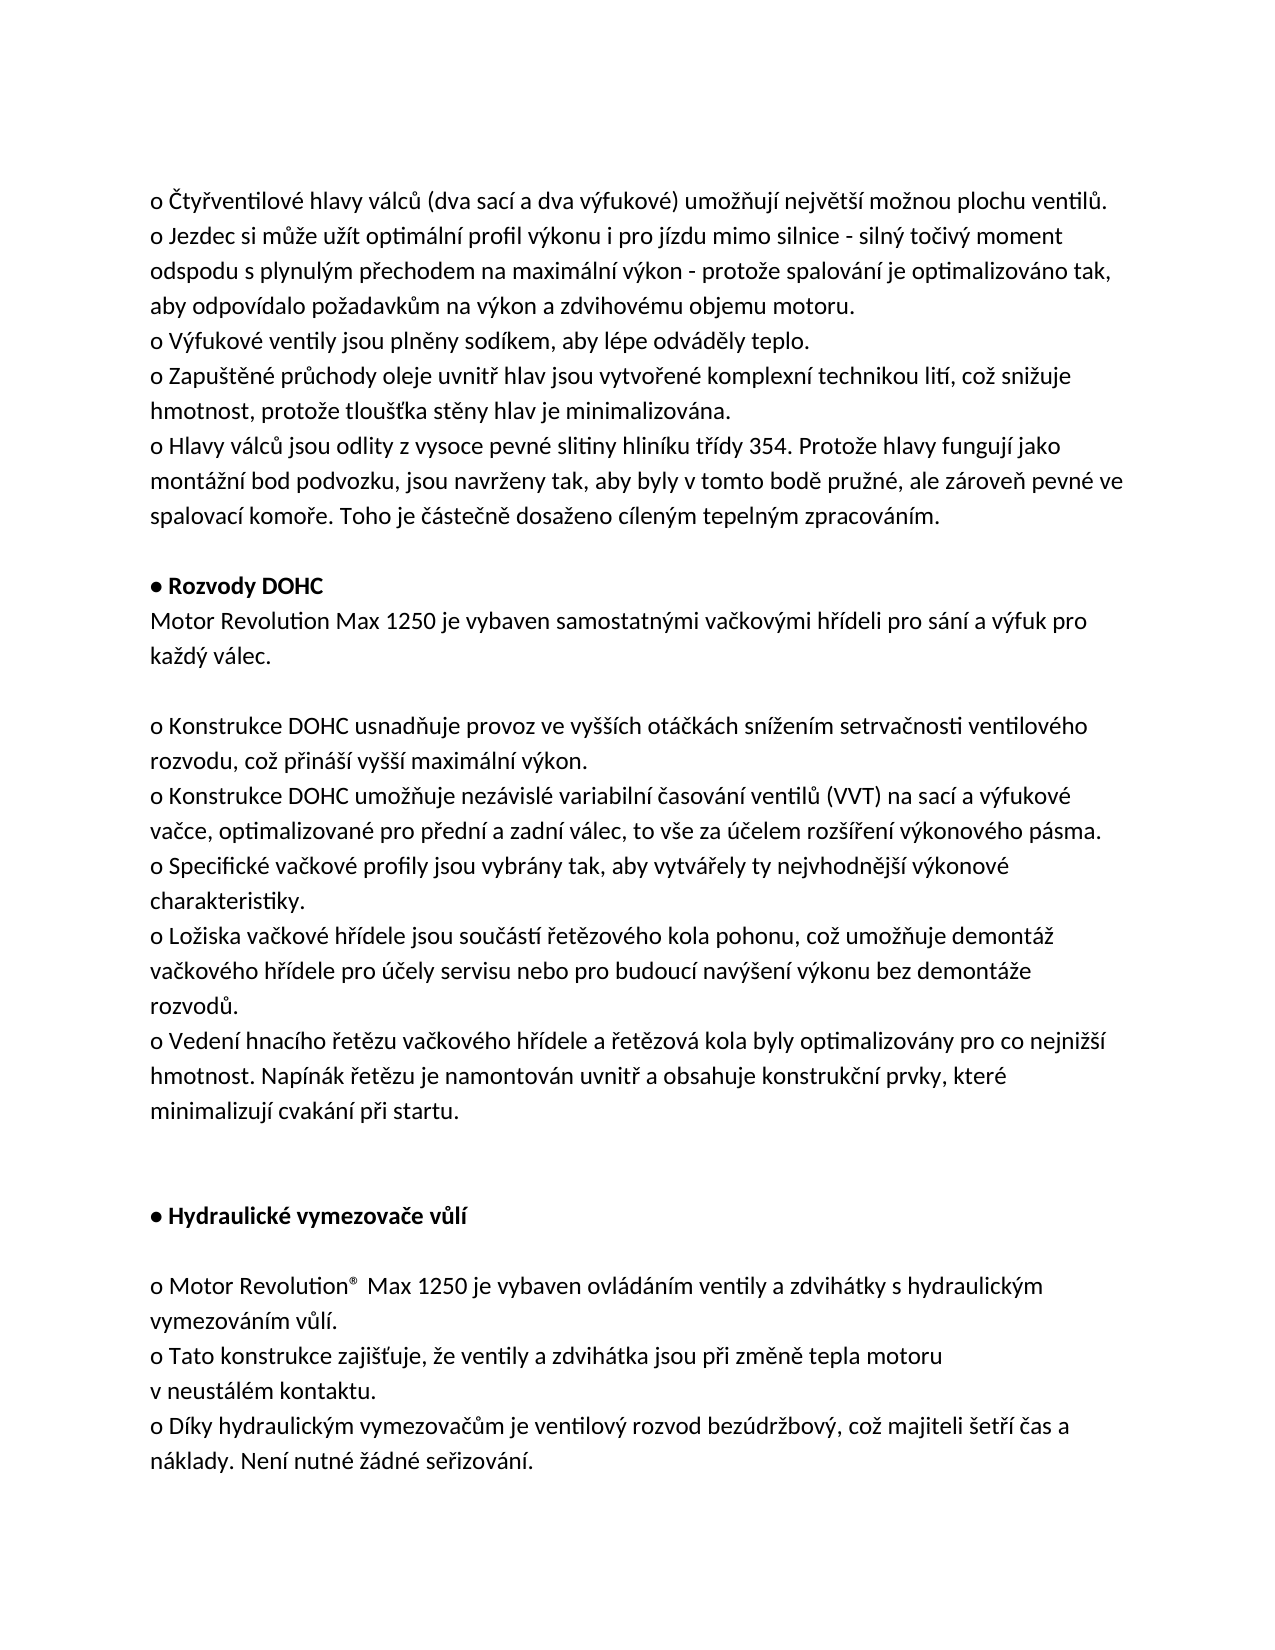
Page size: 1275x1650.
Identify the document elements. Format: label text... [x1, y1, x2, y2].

text • Hydraulické vymezovače vůlí [150, 1200, 1125, 1231]
text o Jezdec si může užít optimální profil výkonu i pro jízdu mimo silnice - silný točivý moment odspodu s plynulým přechodem na maximální výkon - protože spalování je optimalizováno tak, aby odpovídalo požadavkům na výkon a zdvihovému objemu motoru. [150, 220, 1125, 321]
text • Rozvody DOHC [150, 570, 1125, 601]
text o Čtyřventilové hlavy válců (dva sací a dva výfukové) umožňují největší možnou plochu ventilů. [150, 185, 1125, 216]
text o Zapuštěné průchody oleje uvnitř hlav jsou vytvořené komplexní technikou lití, což snižuje hmotnost, protože tloušťka stěny hlav je minimalizována. [150, 360, 1125, 426]
text o Díky hydraulickým vymezovačům je ventilový rozvod bezúdržbový, což majiteli šetří čas a náklady. Není nutné žádné seřizování. [150, 1410, 1125, 1476]
text o Specifické vačkové profily jsou vybrány tak, aby vytvářely ty nejvhodnější výkonové charakteristiky. [150, 850, 1125, 916]
text o Výfukové ventily jsou plněny sodíkem, aby lépe odváděly teplo. [150, 325, 1125, 356]
text o Tato konstrukce zajišťuje, že ventily a zdvihátka jsou při změně tepla motoru v neustálém kontaktu. [150, 1340, 1125, 1406]
text Motor Revolution Max 1250 je vybaven samostatnými vačkovými hřídeli pro sání a výfuk pro každý válec. [150, 605, 1125, 671]
text o Motor Revolution® Max 1250 je vybaven ovládáním ventily a zdvihátky s hydraulickým vymezováním vůlí. [150, 1270, 1125, 1336]
text o Ložiska vačkové hřídele jsou součástí řetězového kola pohonu, což umožňuje demontáž vačkového hřídele pro účely servisu nebo pro budoucí navýšení výkonu bez demontáže rozvodů. [150, 920, 1125, 1021]
text o Konstrukce DOHC usnadňuje provoz ve vyšších otáčkách snížením setrvačnosti ventilového rozvodu, což přináší vyšší maximální výkon. [150, 710, 1125, 776]
text o Hlavy válců jsou odlity z vysoce pevné slitiny hliníku třídy 354. Protože hlavy fungují jako montážní bod podvozku, jsou navrženy tak, aby byly v tomto bodě pružné, ale zároveň pevné ve spalovací komoře. Toho je částečně dosaženo cíleným tepelným zpracováním. [150, 430, 1125, 531]
text o Vedení hnacího řetězu vačkového hřídele a řetězová kola byly optimalizovány pro co nejnižší hmotnost. Napínák řetězu je namontován uvnitř a obsahuje konstrukční prvky, které minimalizují cvakání při startu. [150, 1025, 1125, 1126]
text o Konstrukce DOHC umožňuje nezávislé variabilní časování ventilů (VVT) na sací a výfukové vačce, optimalizované pro přední a zadní válec, to vše za účelem rozšíření výkonového pásma. [150, 780, 1125, 846]
